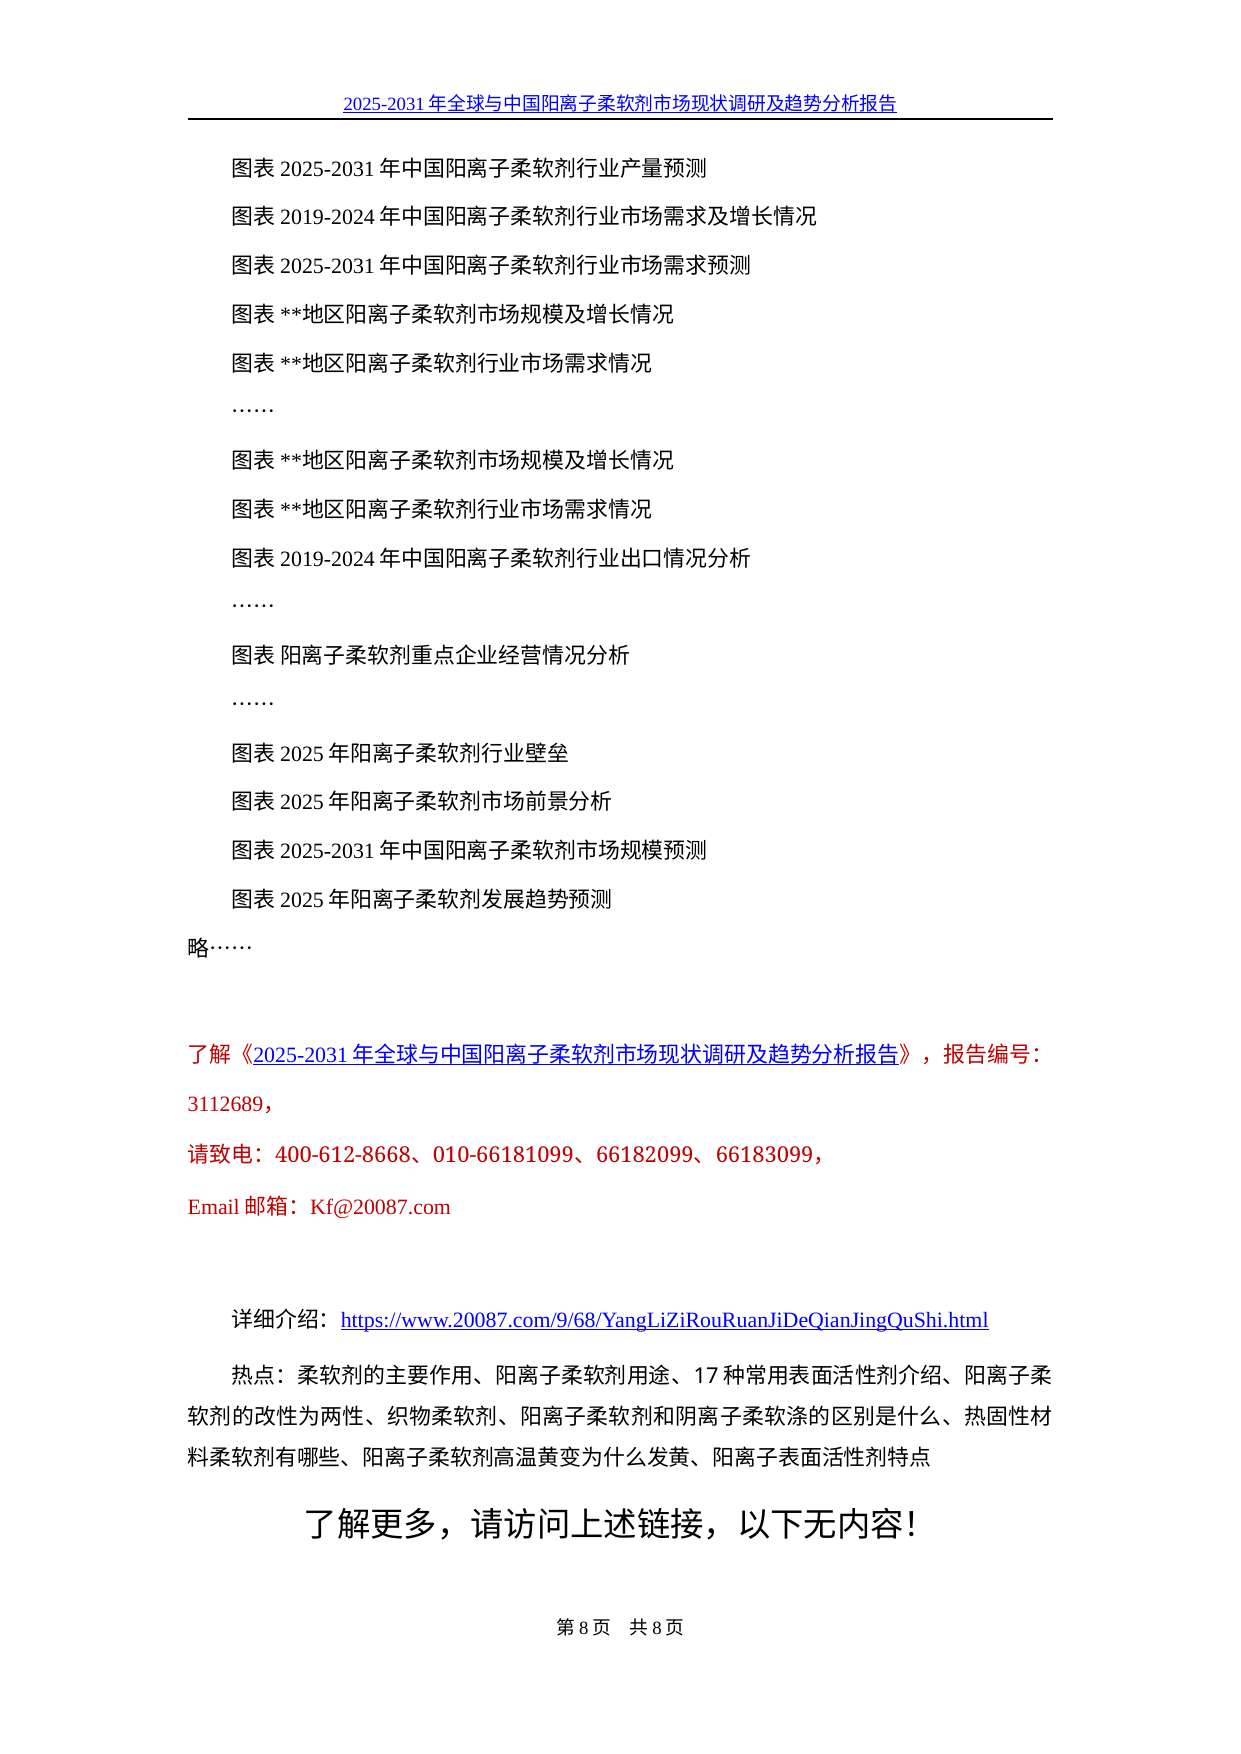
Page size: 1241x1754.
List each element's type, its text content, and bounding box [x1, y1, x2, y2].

title 了解更多，请访问上述链接，以下无内容！ [187, 1489, 1053, 1554]
text 请致电：400-612-8668、010-66181099、66182099、66183099， [187, 1137, 1053, 1169]
text Email邮箱：Kf@20087.com [187, 1188, 1053, 1221]
text 热点：柔软剂的主要作用、阳离子柔软剂用途、17种常用表面活性剂介绍、阳离子柔软剂的改性为两性、织物柔软剂、阳离子柔软剂和阴离子柔软涤的区别是什么、热固性材料柔软剂有哪些、阳离子柔软剂高温黄变为什么发黄、阳离子表面活性剂特点 [187, 1358, 1053, 1472]
text 了解《2025-2031年全球与中国阳离子柔软剂市场现状调研及趋势分析报告》，报告编号：3112689， [187, 1037, 1053, 1118]
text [187, 150, 1053, 963]
text 详细介绍：https://www.20087.com/9/68/YangLiZiRouRuanJiDeQianJingQuShi.html [187, 1301, 1053, 1334]
